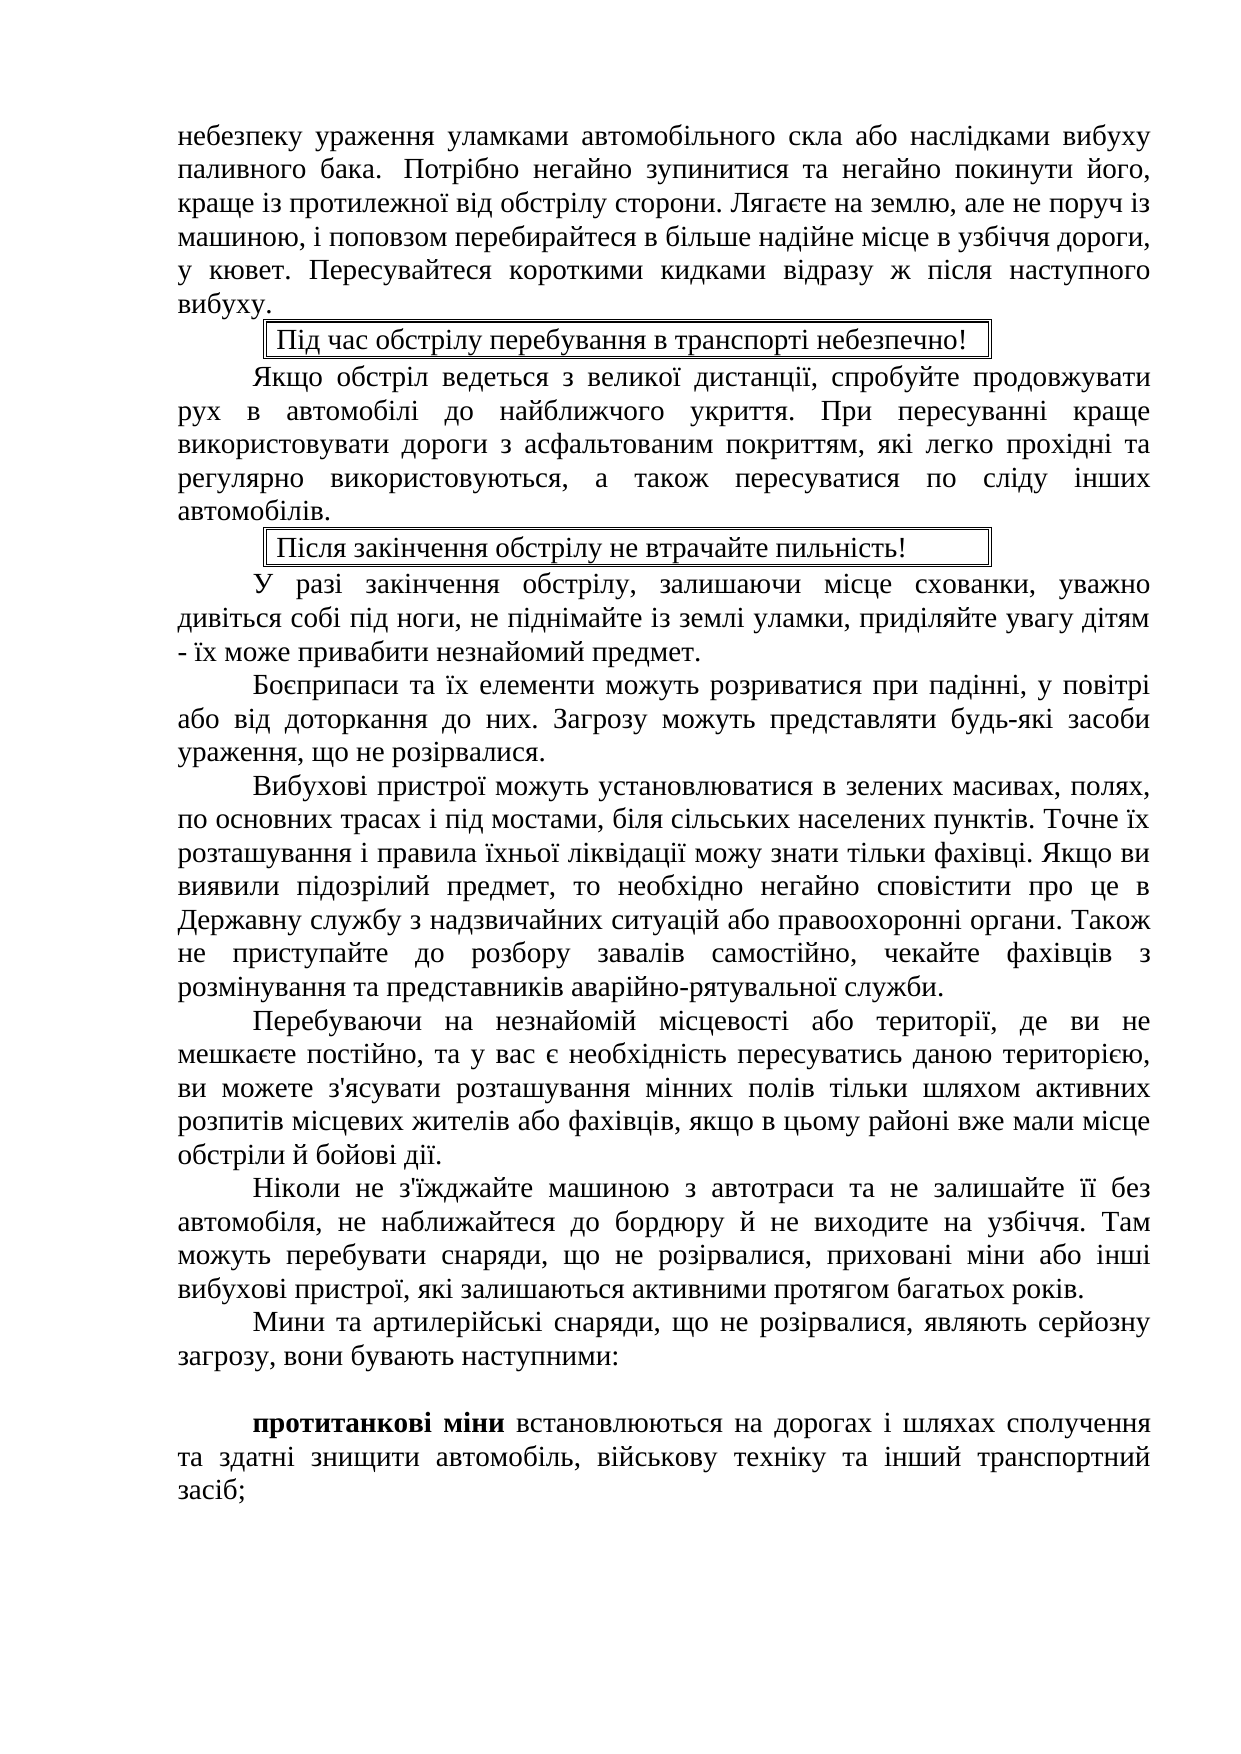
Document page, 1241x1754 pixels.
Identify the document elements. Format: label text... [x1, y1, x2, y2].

text Боєприпаси та їх елементи можуть розриватися при падінні, у повітрі або від доторкання до них. Загрозу можуть представляти будь-які засоби ураження, що не розірвалися. [177, 667, 1152, 768]
text Ніколи не з'їжджайте машиною з автотраси та не залишайте її без автомобіля, не наближайтеся до бордюру й не виходите на узбіччя. Там можуть перебувати снаряди, що не розірвалися, приховані міни або інші вибухові пристрої, які залишаються активними протягом багатьох років. [177, 1170, 1152, 1304]
text Перебуваючи на незнайомій місцевості або території, де ви не мешкаєте постійно, та у вас є необхідність пересуватись даною територією, ви можете з'ясувати розташування мінних полів тільки шляхом активних розпитів місцевих жителів або фахівців, якщо в цьому районі вже мали місце обстріли й бойові дії. [177, 1003, 1152, 1170]
text протитанкові міни встановлюються на дорогах і шляхах сполучення та здатні знищити автомобіль, військову техніку та інший транспортний засіб; [177, 1405, 1152, 1506]
text Вибухові пристрої можуть установлюватися в зелених масивах, полях, по основних трасах і під мостами, біля сільських населених пунктів. Точне їх розташування і правила їхньої ліквідації можу знати тільки фахівці. Якщо ви виявили підозрілий предмет, то необхідно негайно сповістити про це в Державну службу з надзвичайних ситуацій або правоохоронні органи. Також не приступайте до розбору завалів самостійно, чекайте фахівців з розмінування та представників аварійно-рятувальної служби. [177, 768, 1152, 1003]
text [177, 118, 1152, 319]
table_header Після закінчення обстрілу не втрачайте пильність! [267, 530, 988, 563]
text У разі закінчення обстрілу, залишаючи місце схованки, уважно дивіться собі під ноги, не піднімайте із землі уламки, приділяйте увагу дітям - їх може привабити незнайомий предмет. [177, 567, 1152, 667]
text Мини та артилерійські снаряди, що не розірвалися, являють серйозну загрозу, вони бувають наступними: [177, 1304, 1152, 1372]
text Якщо обстріл ведеться з великої дистанції, спробуйте продовжувати рух в автомобілі до найближчого укриття. При пересуванні краще використовувати дороги з асфальтованим покриттям, які легко прохідні та регулярно використовуються, а також пересуватися по сліду інших автомобілів. [177, 359, 1152, 527]
table_header Під час обстрілу перебування в транспорті небезпечно! [267, 323, 988, 356]
